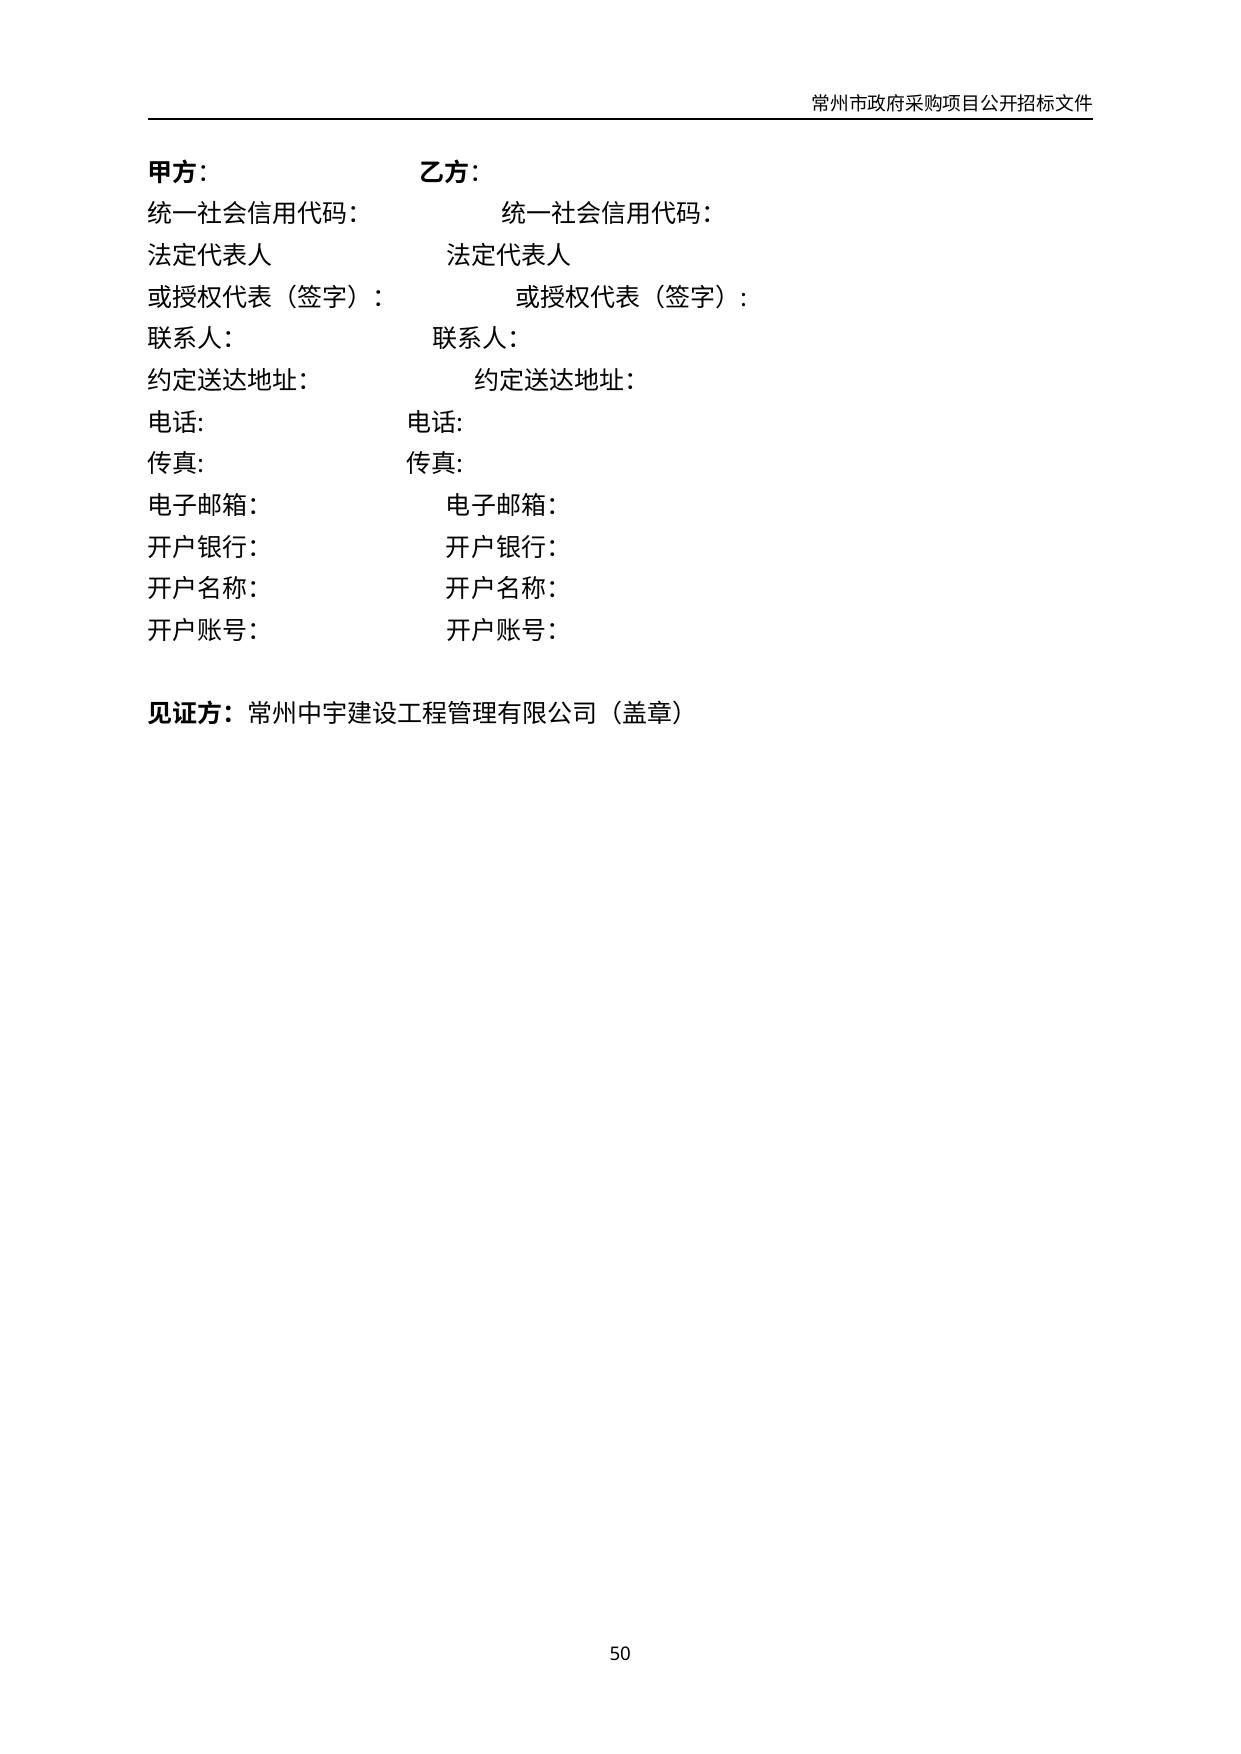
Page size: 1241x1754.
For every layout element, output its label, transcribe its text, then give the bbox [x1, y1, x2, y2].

text 约定送达地址： 约定送达地址： [148, 356, 1093, 398]
text 开户名称： 开户名称： [148, 564, 1093, 606]
text 电话: 电话: [148, 398, 1093, 439]
text 法定代表人 法定代表人 [148, 231, 1093, 273]
text 甲方： 乙方： [148, 148, 1093, 189]
text 开户银行： 开户银行： [148, 523, 1093, 564]
text 联系人： 联系人： [148, 314, 1093, 356]
text 电子邮箱： 电子邮箱： [148, 481, 1093, 523]
text 统一社会信用代码： 统一社会信用代码： [148, 189, 1093, 231]
text 或授权代表（签字）： 或授权代表（签字）: [148, 273, 1093, 314]
text 开户账号： 开户账号： [148, 606, 1093, 648]
text 见证方：常州中宇建设工程管理有限公司（盖章） [148, 689, 1093, 731]
text 传真: 传真: [148, 439, 1093, 481]
